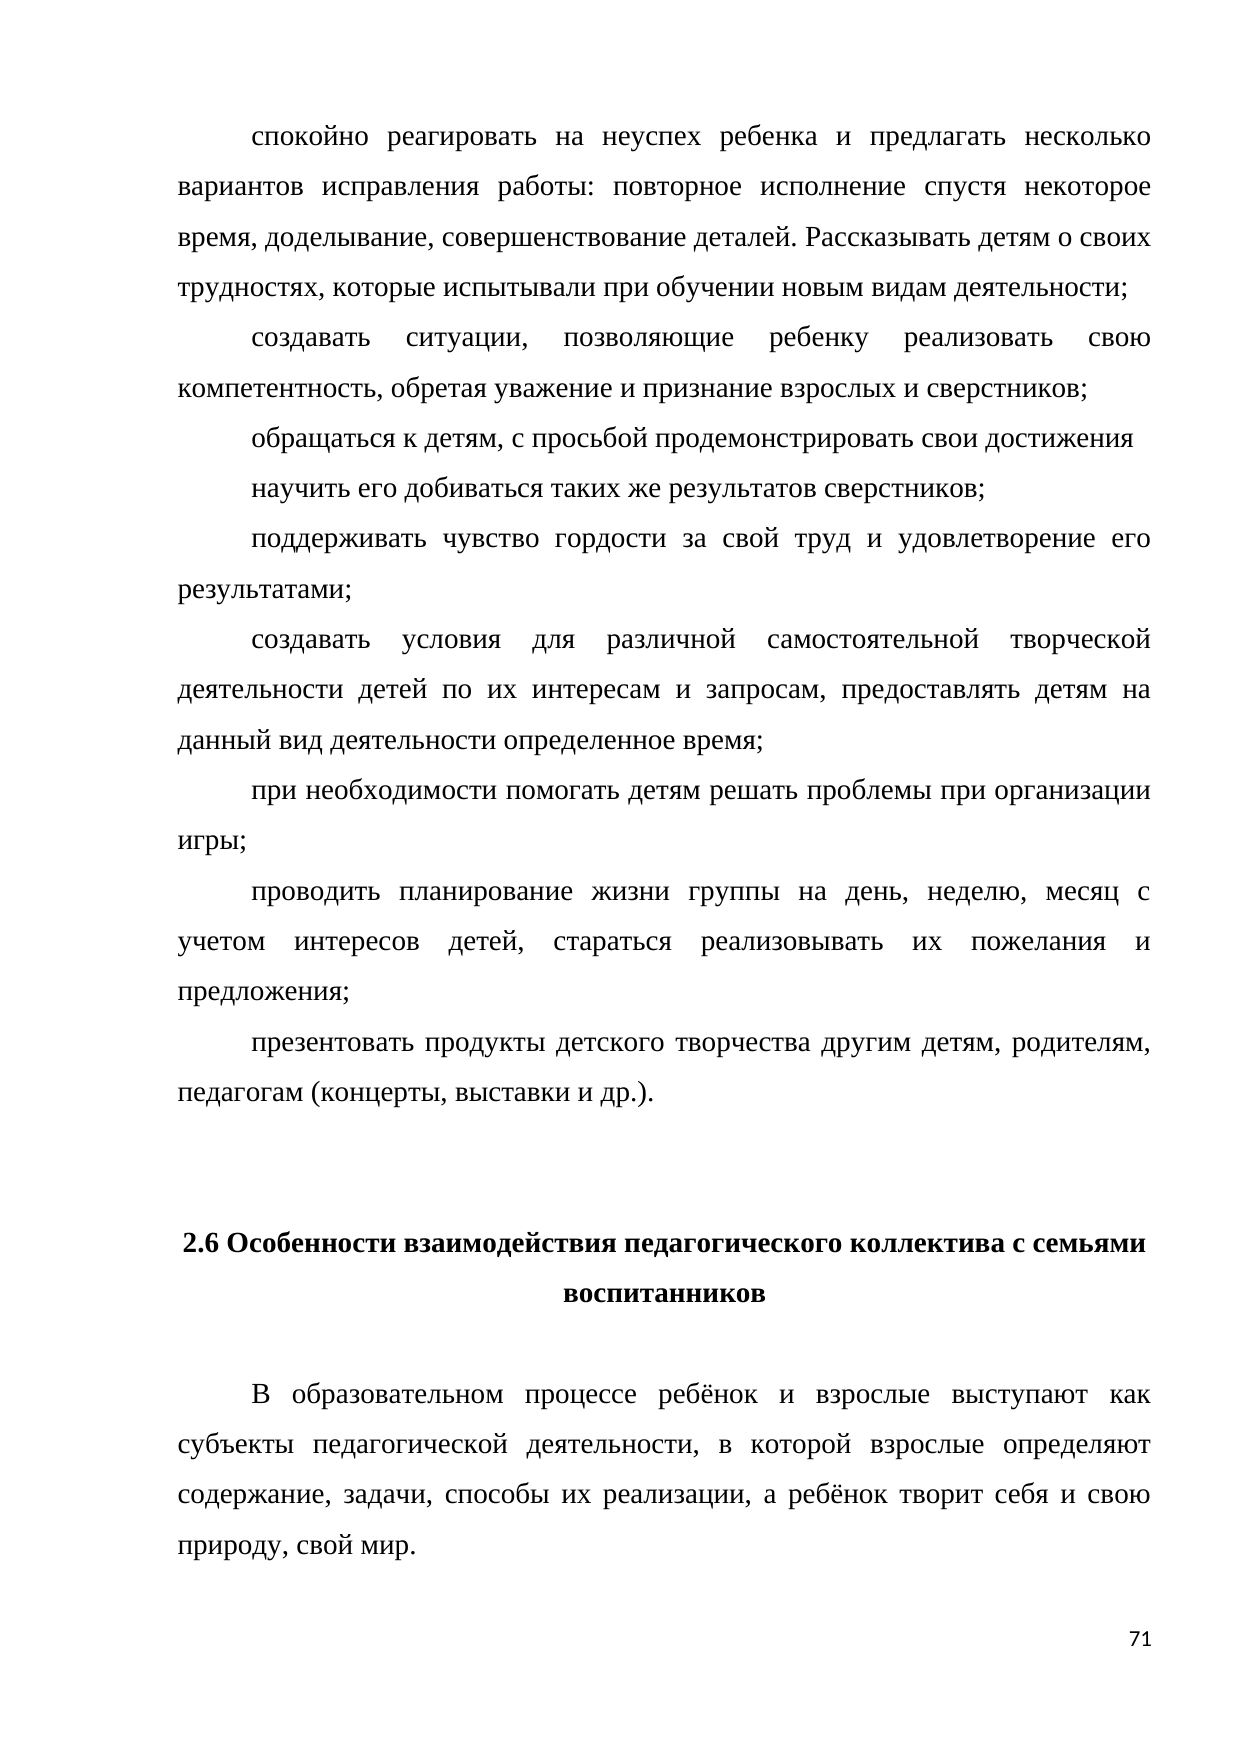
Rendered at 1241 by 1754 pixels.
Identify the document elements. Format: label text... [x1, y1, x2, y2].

text при необходимости помогать детям решать проблемы при организации игры; [177, 772, 1152, 856]
text научить его добиваться таких же результатов сверстников; [177, 470, 1152, 504]
text поддерживать чувство гордости за свой труд и удовлетворение его результатами; [177, 521, 1152, 604]
text создавать ситуации, позволяющие ребенку реализовать свою компетентность, обретая уважение и признание взрослых и сверстников; [177, 319, 1152, 403]
text создавать условия для различной самостоятельной творческой деятельности детей по их интересам и запросам, предоставлять детям на данный вид деятельности определенное время; [177, 621, 1152, 755]
text 2.6 Особенности взаимодействия педагогического коллектива с семьями воспитанников [177, 1225, 1152, 1309]
text В образовательном процессе ребёнок и взрослые выступают как субъекты педагогической деятельности, в которой взрослые определяют содержание, задачи, способы их реализации, а ребёнок творит себя и свою природу, свой мир. [177, 1376, 1152, 1560]
text презентовать продукты детского творчества другим детям, родителям, педагогам (концерты, выставки и др.). [177, 1024, 1152, 1108]
text проводить планирование жизни группы на день, неделю, месяц с учетом интересов детей, стараться реализовывать их пожелания и предложения; [177, 873, 1152, 1007]
text спокойно реагировать на неуспех ребенка и предлагать несколько вариантов исправления работы: повторное исполнение спустя некоторое время, доделывание, совершенствование деталей. Рассказывать детям о своих трудностях, которые испытывали при обучении новым видам деятельности; [177, 118, 1152, 303]
text обращаться к детям, с просьбой продемонстрировать свои достижения [177, 420, 1152, 453]
